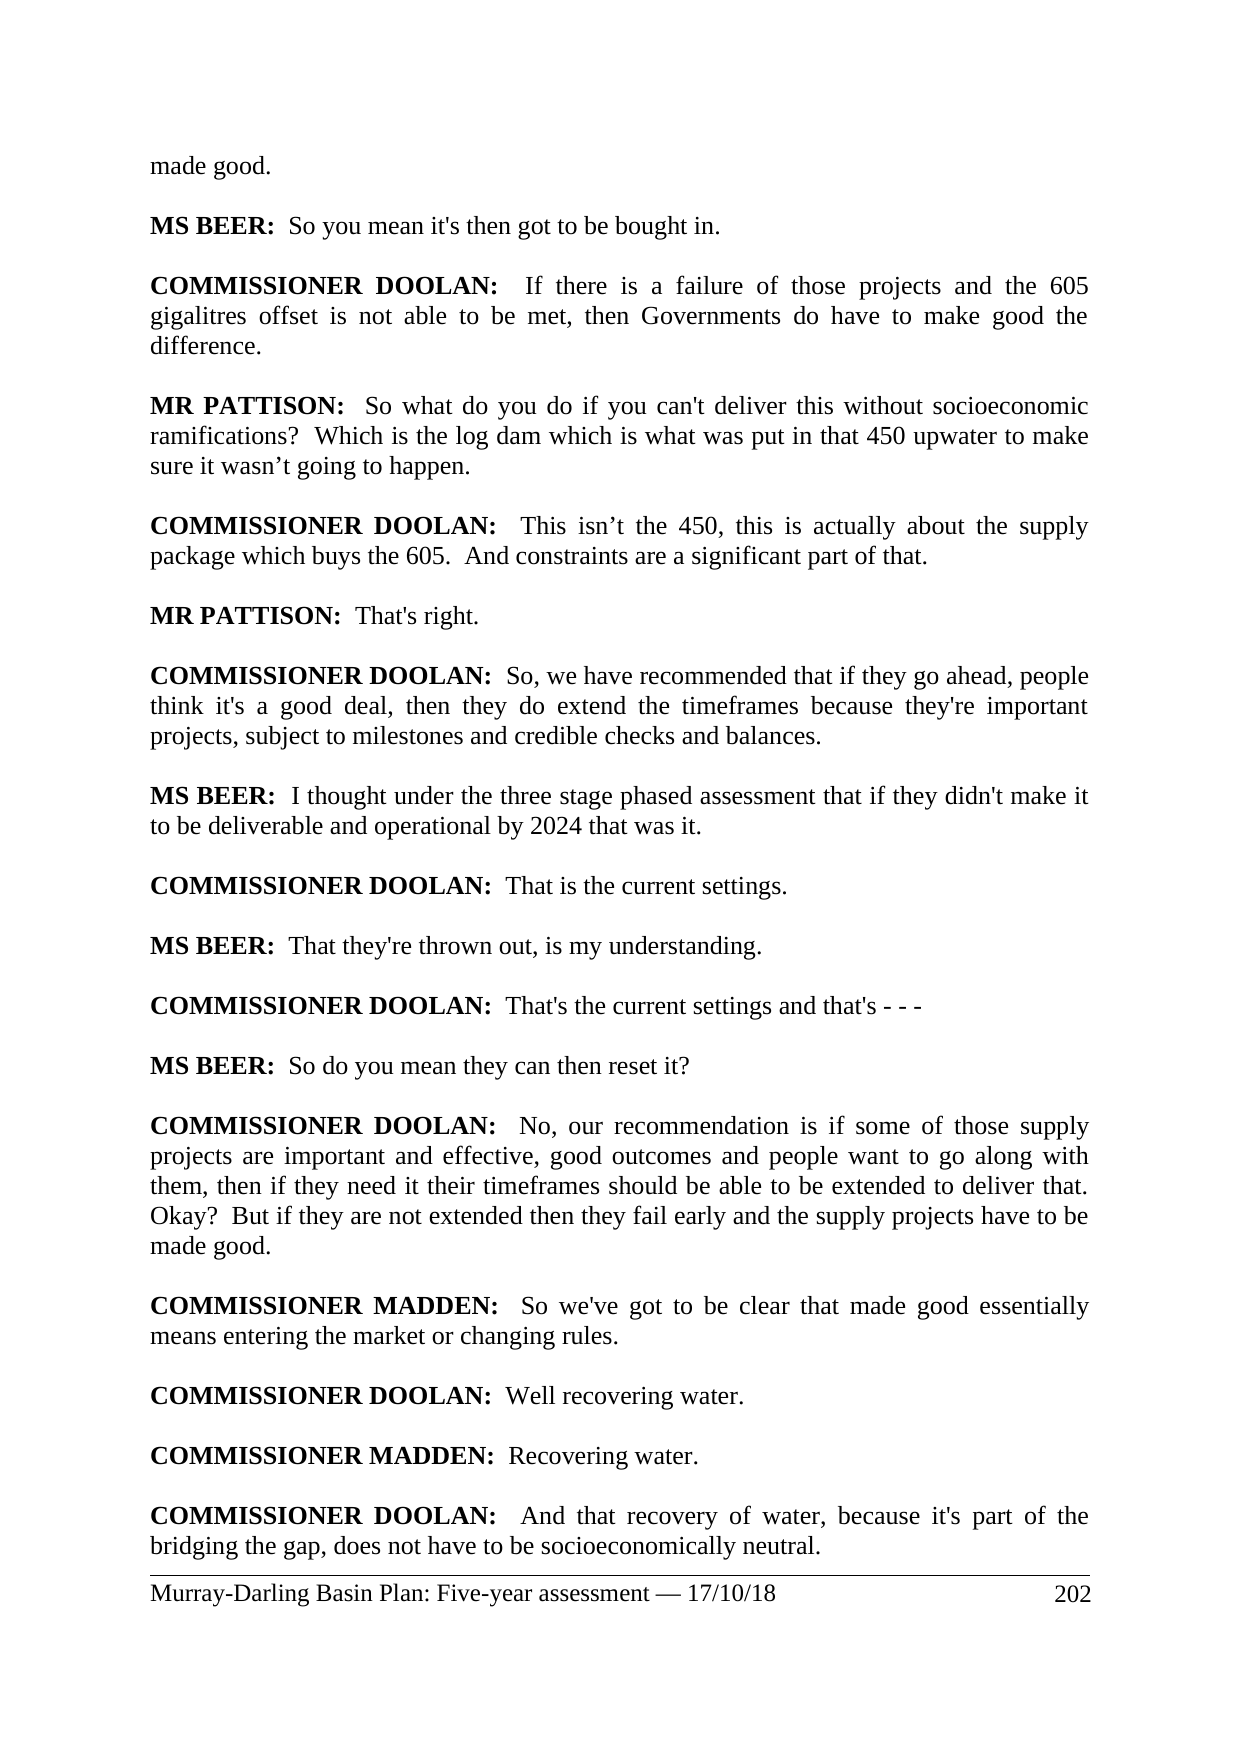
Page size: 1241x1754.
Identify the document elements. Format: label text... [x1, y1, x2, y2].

text COMMISSIONER DOOLAN: And that recovery of water, because it's part of the bridging the gap, does not have to be socioeconomically neutral. [150, 1500, 1090, 1560]
text COMMISSIONER DOOLAN: That is the current settings. [150, 870, 1090, 900]
text COMMISSIONER DOOLAN: So, we have recommended that if they go ahead, people think it's a good deal, then they do extend the timeframes because they're important projects, subject to milestones and credible checks and balances. [150, 660, 1090, 750]
text COMMISSIONER DOOLAN: Well recovering water. [150, 1380, 1090, 1410]
text COMMISSIONER DOOLAN: That's the current settings and that's - - - [150, 990, 1090, 1020]
text MR PATTISON: That's right. [150, 600, 1090, 630]
text MS BEER: So do you mean they can then reset it? [150, 1050, 1090, 1080]
text COMMISSIONER DOOLAN: If there is a failure of those projects and the 605 gigalitres offset is not able to be met, then Governments do have to make good the difference. [150, 270, 1090, 360]
text MS BEER: So you mean it's then got to be bought in. [150, 210, 1090, 240]
text MS BEER: That they're thrown out, is my understanding. [150, 930, 1090, 960]
text COMMISSIONER DOOLAN: No, our recommendation is if some of those supply projects are important and effective, good outcomes and people want to go along with them, then if they need it their timeframes should be able to be extended to deliver that. Okay? But if they are not extended then they fail early and the supply projects have to be made good. [150, 1110, 1090, 1260]
text COMMISSIONER DOOLAN: This isn’t the 450, this is actually about the supply package which buys the 605. And constraints are a significant part of that. [150, 510, 1090, 570]
text COMMISSIONER MADDEN: Recovering water. [150, 1440, 1090, 1470]
text MS BEER: I thought under the three stage phased assessment that if they didn't make it to be deliverable and operational by 2024 that was it. [150, 780, 1090, 840]
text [150, 150, 1090, 180]
text COMMISSIONER MADDEN: So we've got to be clear that made good essentially means entering the market or changing rules. [150, 1290, 1090, 1350]
text MR PATTISON: So what do you do if you can't deliver this without socioeconomic ramifications? Which is the log dam which is what was put in that 450 upwater to make sure it wasn’t going to happen. [150, 390, 1090, 480]
